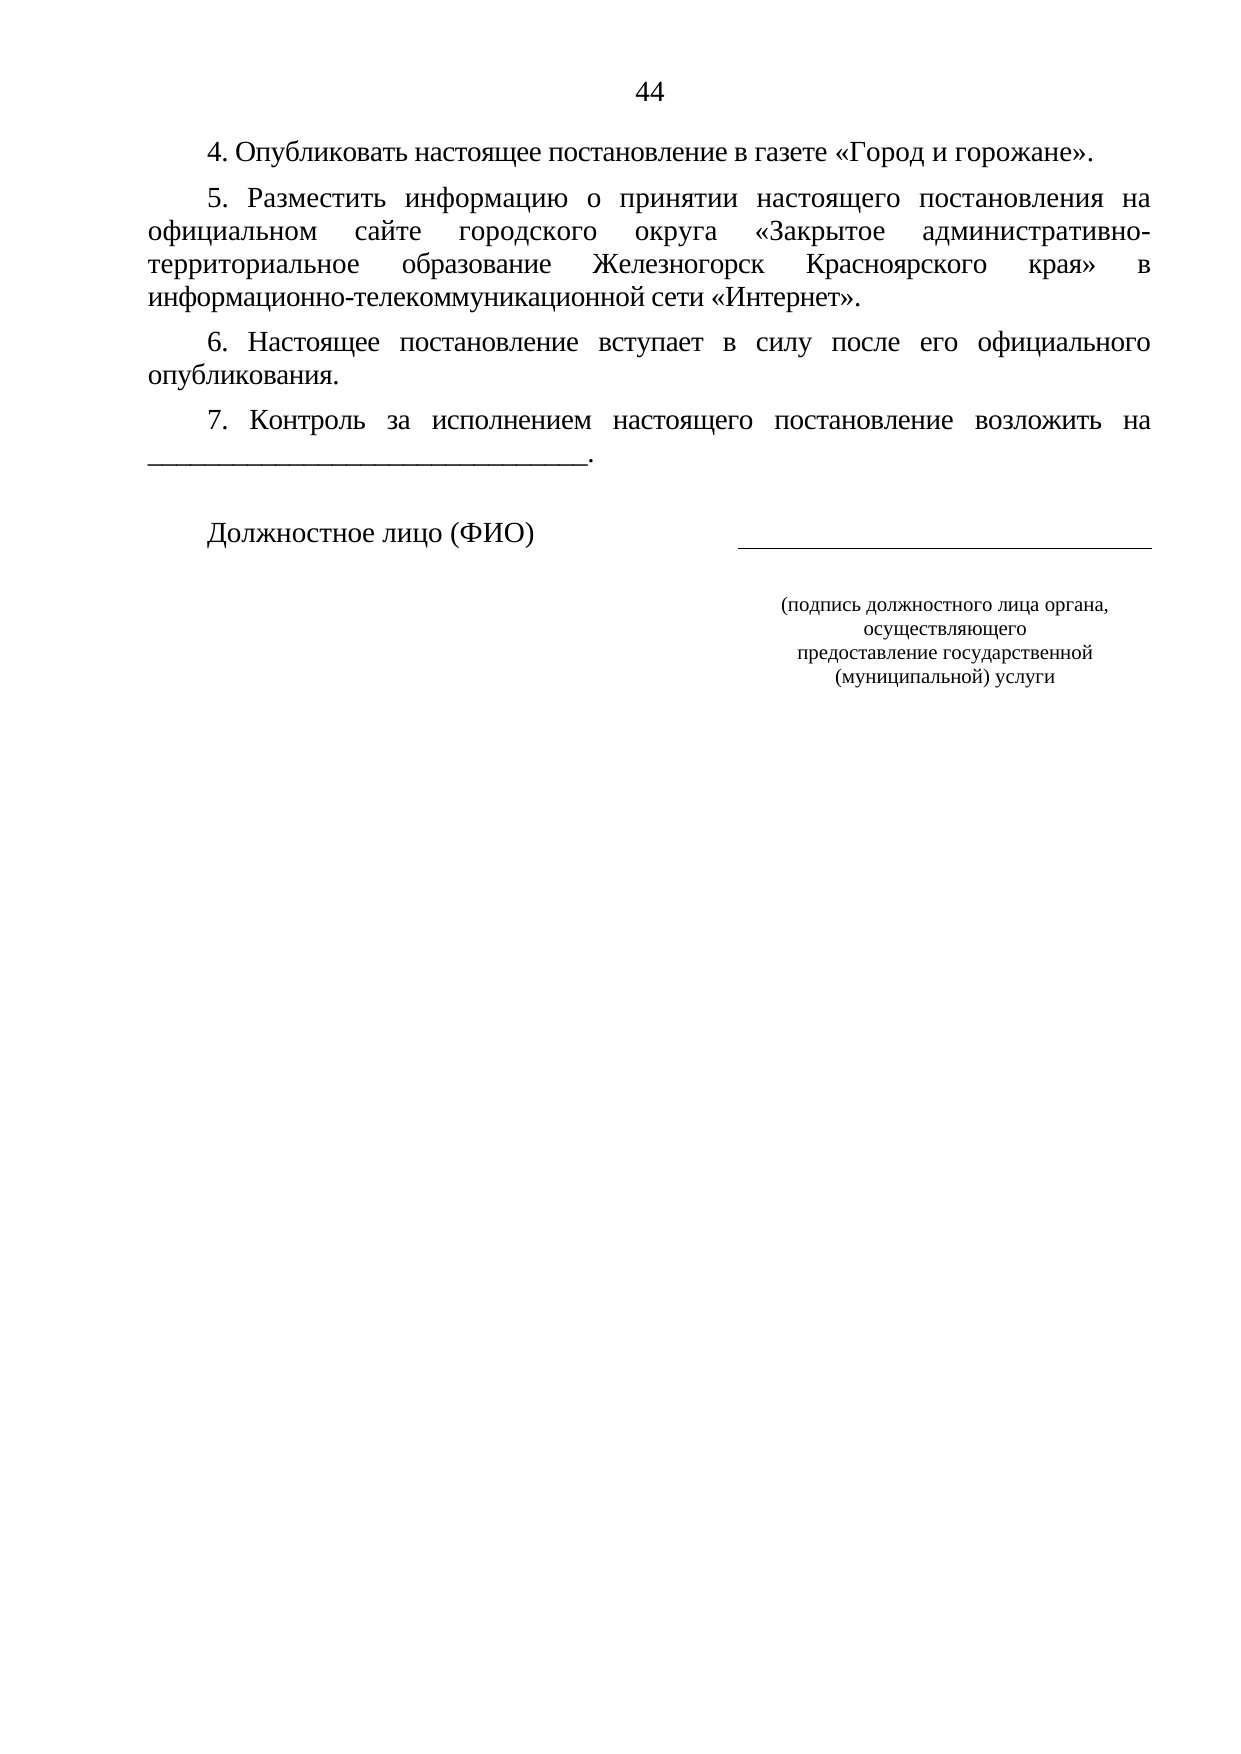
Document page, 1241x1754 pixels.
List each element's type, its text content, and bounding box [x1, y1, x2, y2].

text 4. Опубликовать настоящее постановление в газете «Город и горожане». [148, 135, 1152, 168]
text предоставление государственной [738, 621, 1152, 644]
text 5. Разместить информацию о принятии настоящего постановления на официальном сайте городского округа «Закрытое административно-территориальное образование Железногорск Красноярского края» в информационно-телекоммуникационной сети «Интернет». [148, 181, 1152, 312]
text 7. Контроль за исполнением настоящего постановление возложить на _______________________________. [148, 403, 1152, 469]
text (подпись должностного лица органа, осуществляющего [738, 572, 1152, 621]
text Должностное лицо (ФИО) [148, 515, 1152, 548]
text 6. Настоящее постановление вступает в силу после его официального опубликования. [148, 325, 1152, 391]
text (муниципальной) услуги [738, 644, 1152, 688]
